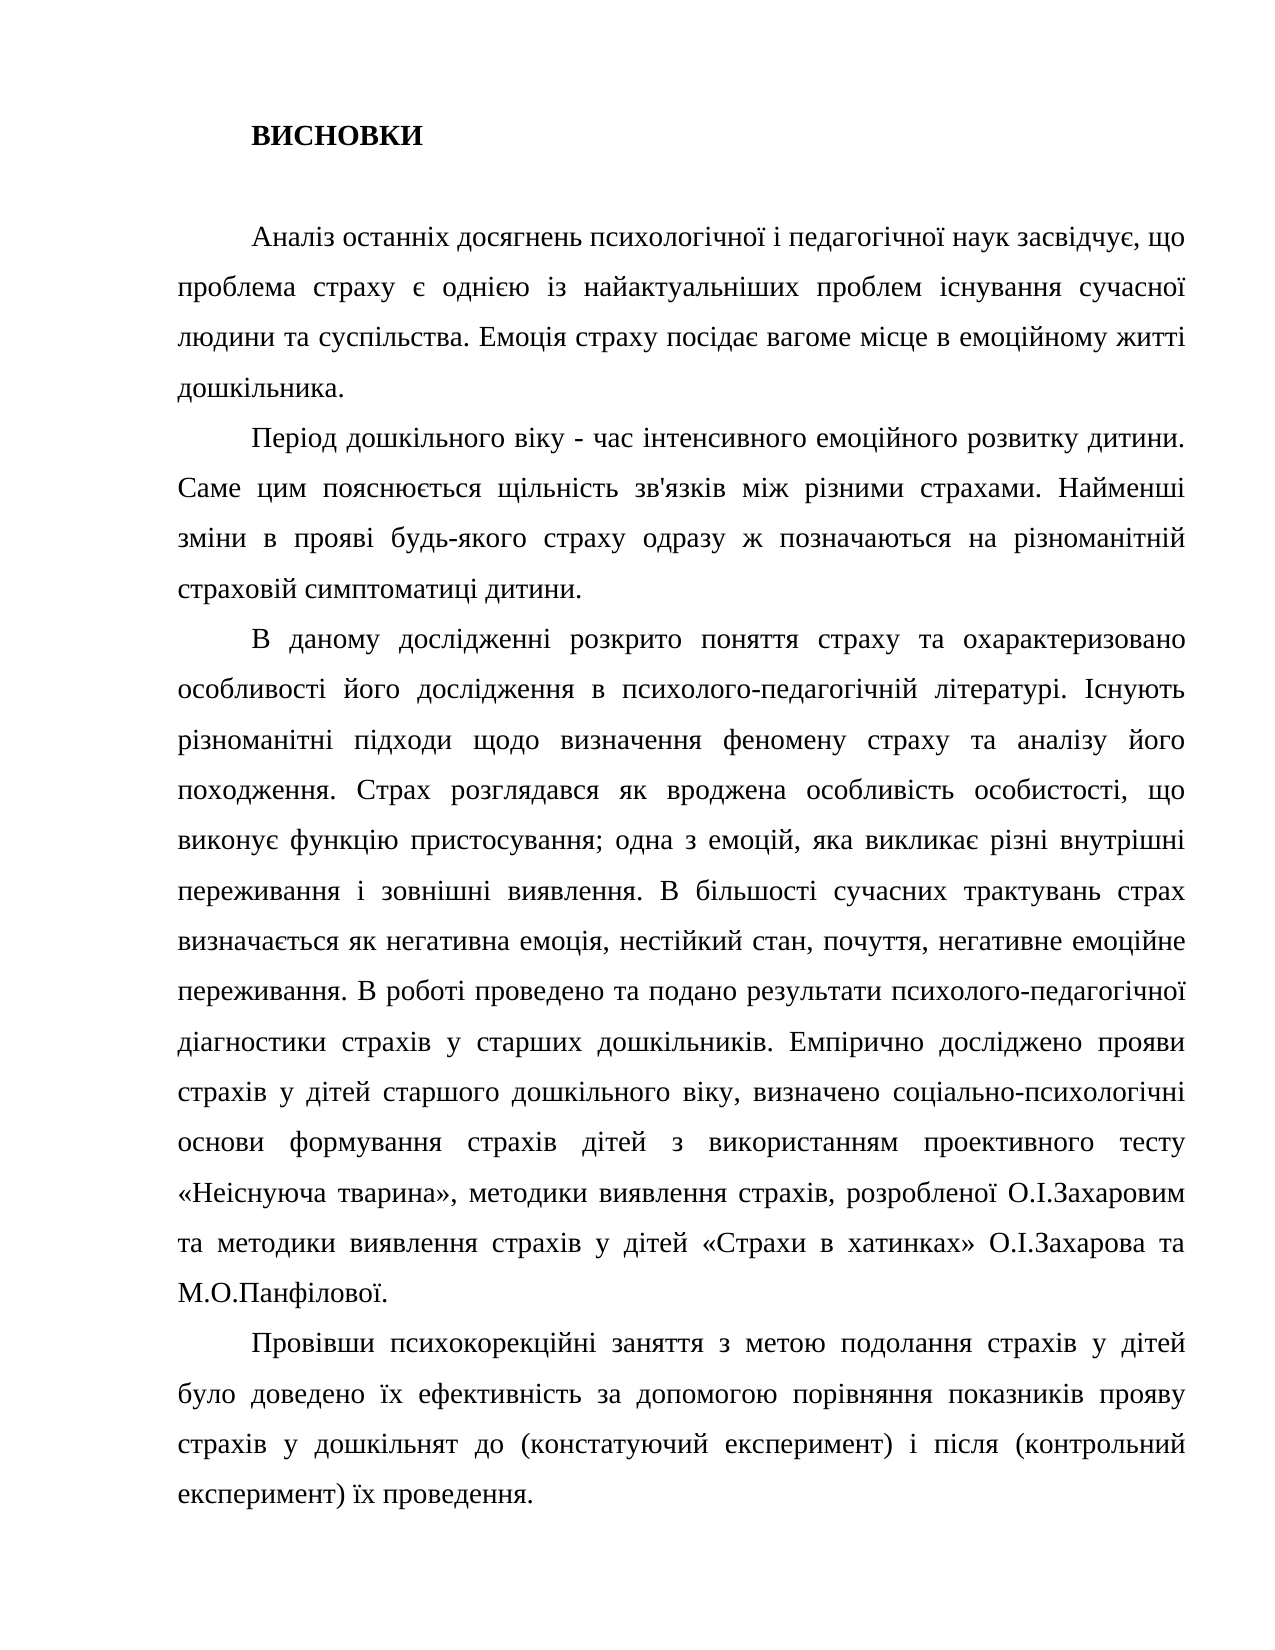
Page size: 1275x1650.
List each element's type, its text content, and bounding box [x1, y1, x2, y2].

text В даному дослідженні розкрито поняття страху та охарактеризовано особливості його дослідження в психолого-педагогічній літературі. Існують різноманітні підходи щодо визначення феномену страху та аналізу його походження. Страх розглядався як вроджена особливість особистості, що виконує функцію пристосування; одна з емоцій, яка викликає різні внутрішні переживання і зовнішні виявлення. В більшості сучасних трактувань страх визначається як негативна емоція, нестійкий стан, почуття, негативне емоційне переживання. В роботі проведено та подано результати психолого-педагогічної діагностики страхів у старших дошкільників. Емпірично досліджено прояви страхів у дітей старшого дошкільного віку, визначено соціально-психологічні основи формування страхів дітей з використанням проективного тесту «Неіснуюча тварина», методики виявлення страхів, розробленої О.І.Захаровим та методики виявлення страхів у дітей «Страхи в хатинках» О.І.Захарова та М.О.Панфілової. [177, 621, 1186, 1309]
text Аналіз останніх досягнень психологічної і педагогічної наук засвідчує, що проблема страху є однією із найактуальніших проблем існування сучасної людини та суспільства. Емоція страху посідає вагоме місце в емоційному житті дошкільника. [177, 219, 1186, 403]
subtitle ВИСНОВКИ [177, 118, 1186, 152]
text Провівши психокорекційні заняття з метою подолання страхів у дітей було доведено їх ефективність за допомогою порівняння показників прояву страхів у дошкільнят до (констатуючий експеримент) і після (контрольний експеримент) їх проведення. [177, 1326, 1186, 1510]
text Період дошкільного віку - час інтенсивного емоційного розвитку дитини. Саме цим пояснюється щільність зв'язків між різними страхами. Найменші зміни в прояві будь-якого страху одразу ж позначаються на різноманітній страховій симптоматиці дитини. [177, 420, 1186, 604]
